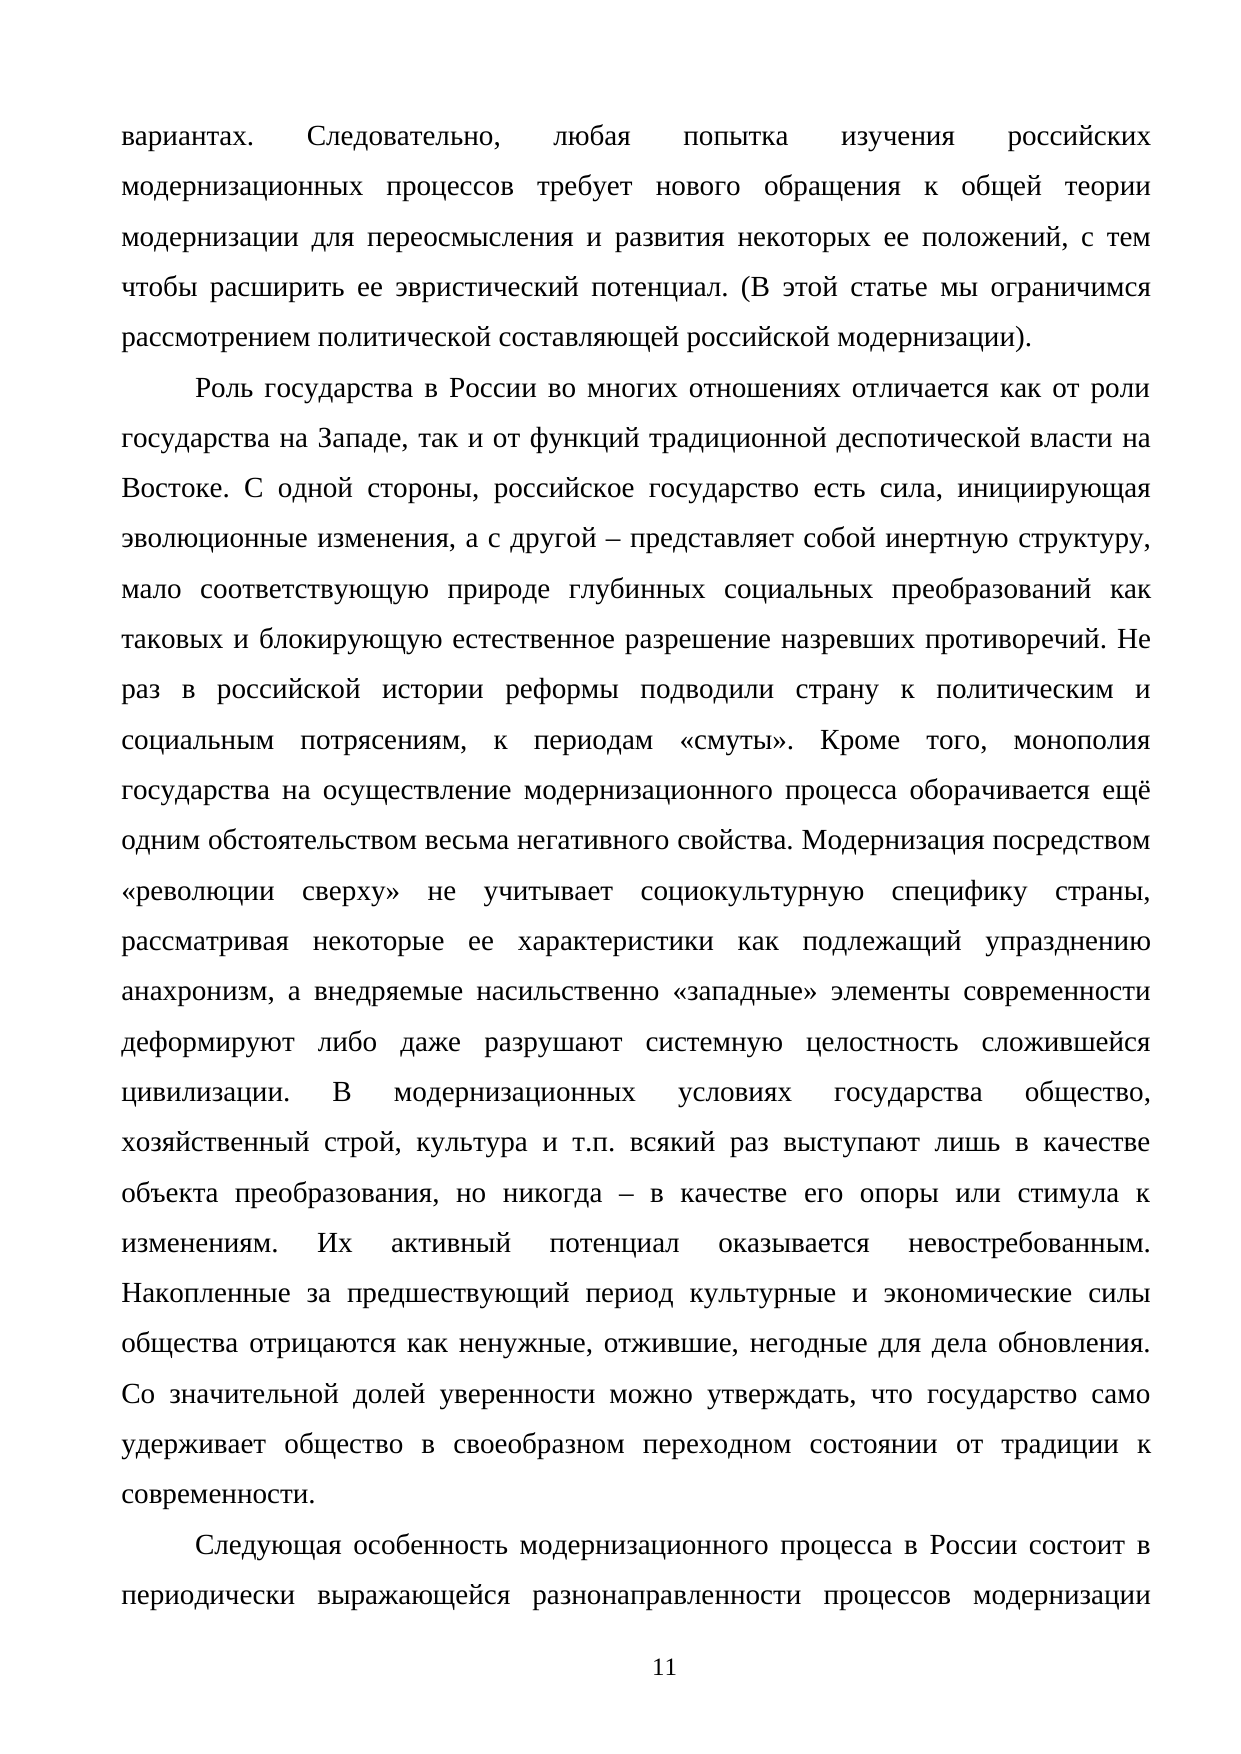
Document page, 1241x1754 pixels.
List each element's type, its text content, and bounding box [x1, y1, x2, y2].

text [121, 1527, 1152, 1611]
text Роль государства в России во многих отношениях отличается как от роли государства на Западе, так и от функций традиционной деспотической власти на Востоке. С одной стороны, российское государство есть сила, инициирующая эволюционные изменения, а с другой – представляет собой инертную структуру, мало соответствующую природе глубинных социальных преобразований как таковых и блокирующую естественное разрешение назревших противоречий. Не раз в российской истории реформы подводили страну к политическим и социальным потрясениям, к периодам «смуты». Кроме того, монополия государства на осуществление модернизационного процесса оборачивается ещё одним обстоятельством весьма негативного свойства. Модернизация посредством «революции сверху» не учитывает социокультурную специфику страны, рассматривая некоторые ее характеристики как подлежащий упразднению анахронизм, а внедряемые насильственно «западные» элементы современности деформируют либо даже разрушают системную целостность сложившейся цивилизации. В модернизационных условиях государства общество, хозяйственный строй, культура и т.п. всякий раз выступают лишь в качестве объекта преобразования, но никогда – в качестве его опоры или стимула к изменениям. Их активный потенциал оказывается невостребованным. Накопленные за предшествующий период культурные и экономические силы общества отрицаются как ненужные, отжившие, негодные для дела обновления. Со значительной долей уверенности можно утверждать, что государство само удерживает общество в своеобразном переходном состоянии от традиции к современности. [121, 370, 1152, 1510]
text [121, 118, 1152, 353]
